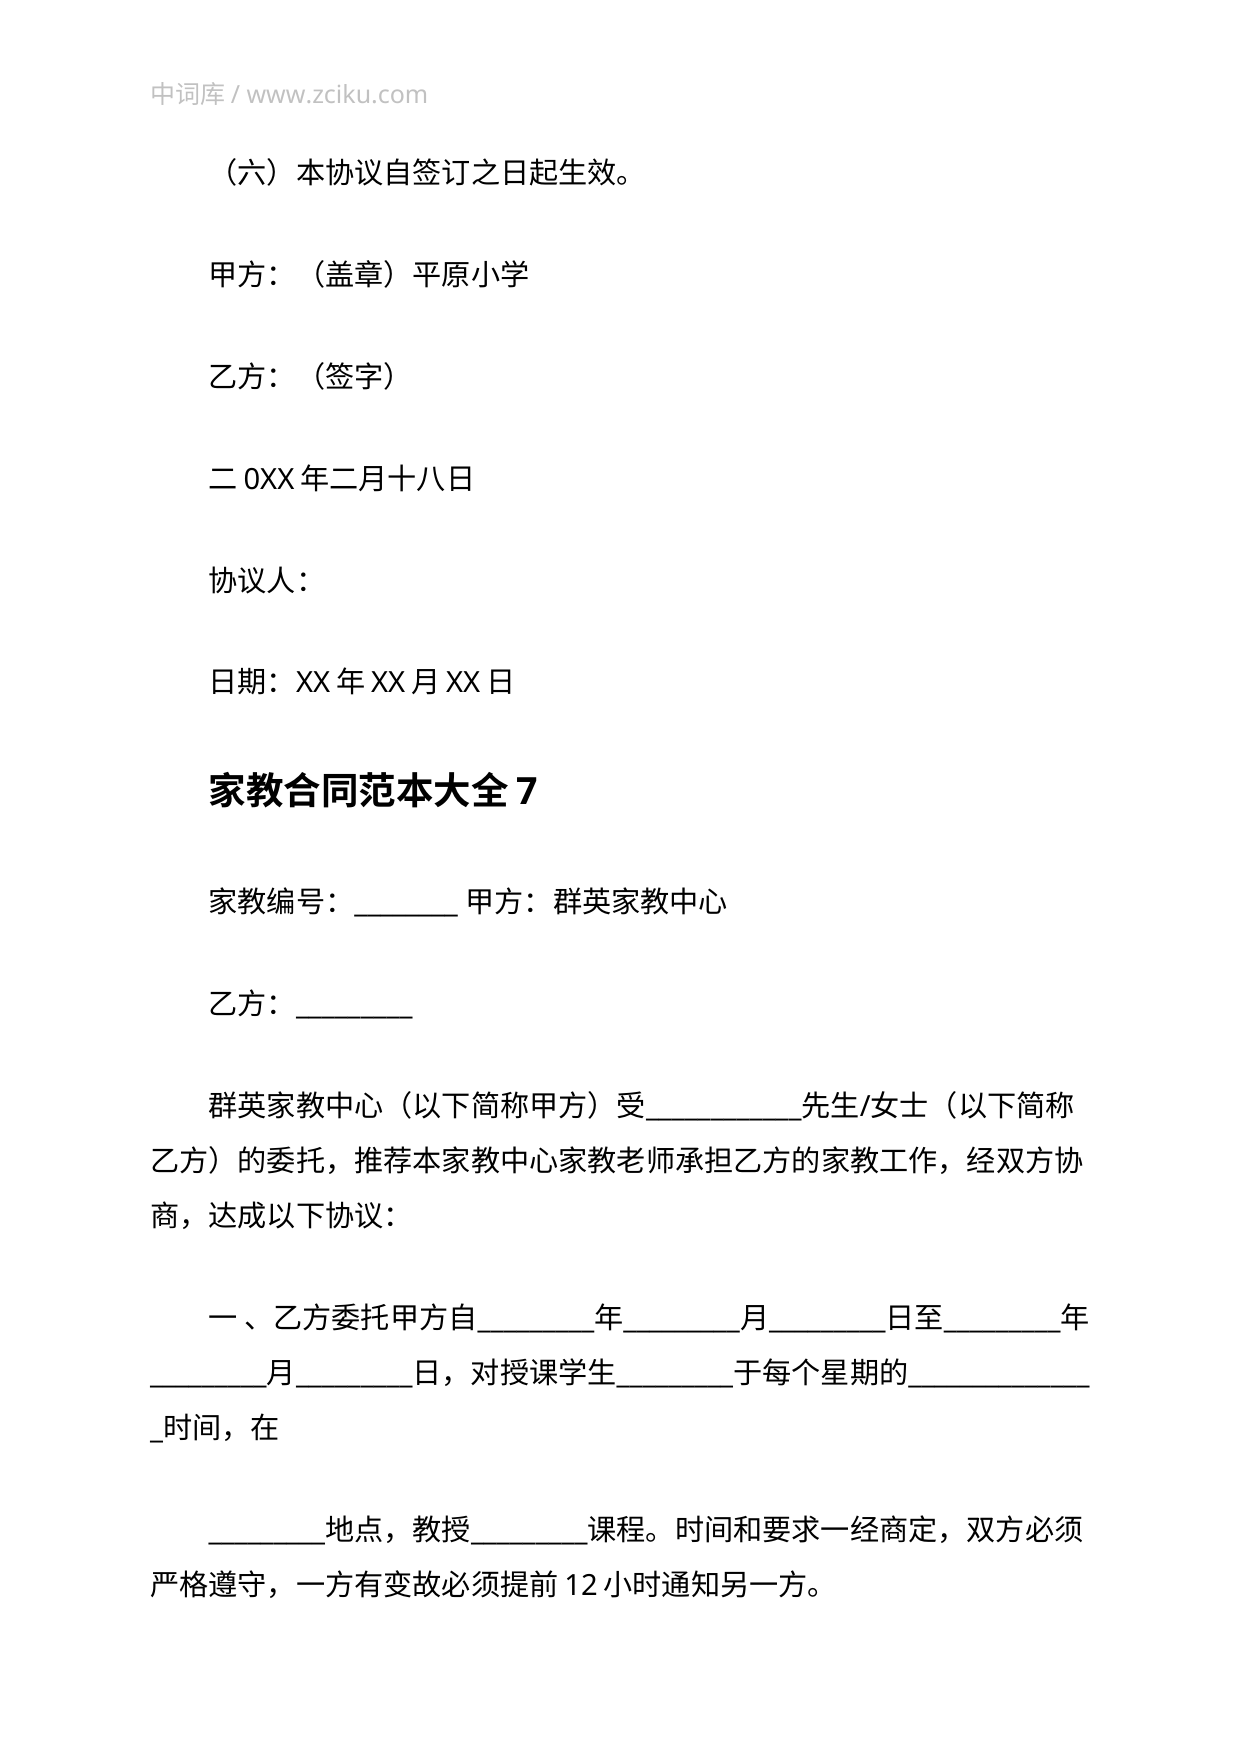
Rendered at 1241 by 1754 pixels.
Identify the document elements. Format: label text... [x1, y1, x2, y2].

text 协议人： [150, 557, 1090, 599]
text 家教合同范本大全7 [150, 761, 1090, 816]
text 二0XX年二月十八日 [150, 455, 1090, 498]
text _________地点，教授_________课程。时间和要求一经商定，双方必须严格遵守，一方有变故必须提前12小时通知另一方。 [150, 1506, 1090, 1604]
text 乙方：_________ [150, 981, 1090, 1023]
text 群英家教中心（以下简称甲方）受____________先生/女士（以下简称乙方）的委托，推荐本家教中心家教老师承担乙方的家教工作，经双方协商，达成以下协议： [150, 1083, 1090, 1235]
text 日期：XX年XX月XX日 [150, 659, 1090, 701]
text 家教编号：________ 甲方：群英家教中心 [150, 879, 1090, 921]
text 甲方：（盖章）平原小学 [150, 252, 1090, 294]
text （六）本协议自签订之日起生效。 [150, 150, 1090, 192]
text 一 、乙方委托甲方自_________年_________月_________日至_________年_________月_________日，对授课学生_________于每个星期的_______________时间，在 [150, 1294, 1090, 1447]
text 乙方：（签字） [150, 353, 1090, 396]
